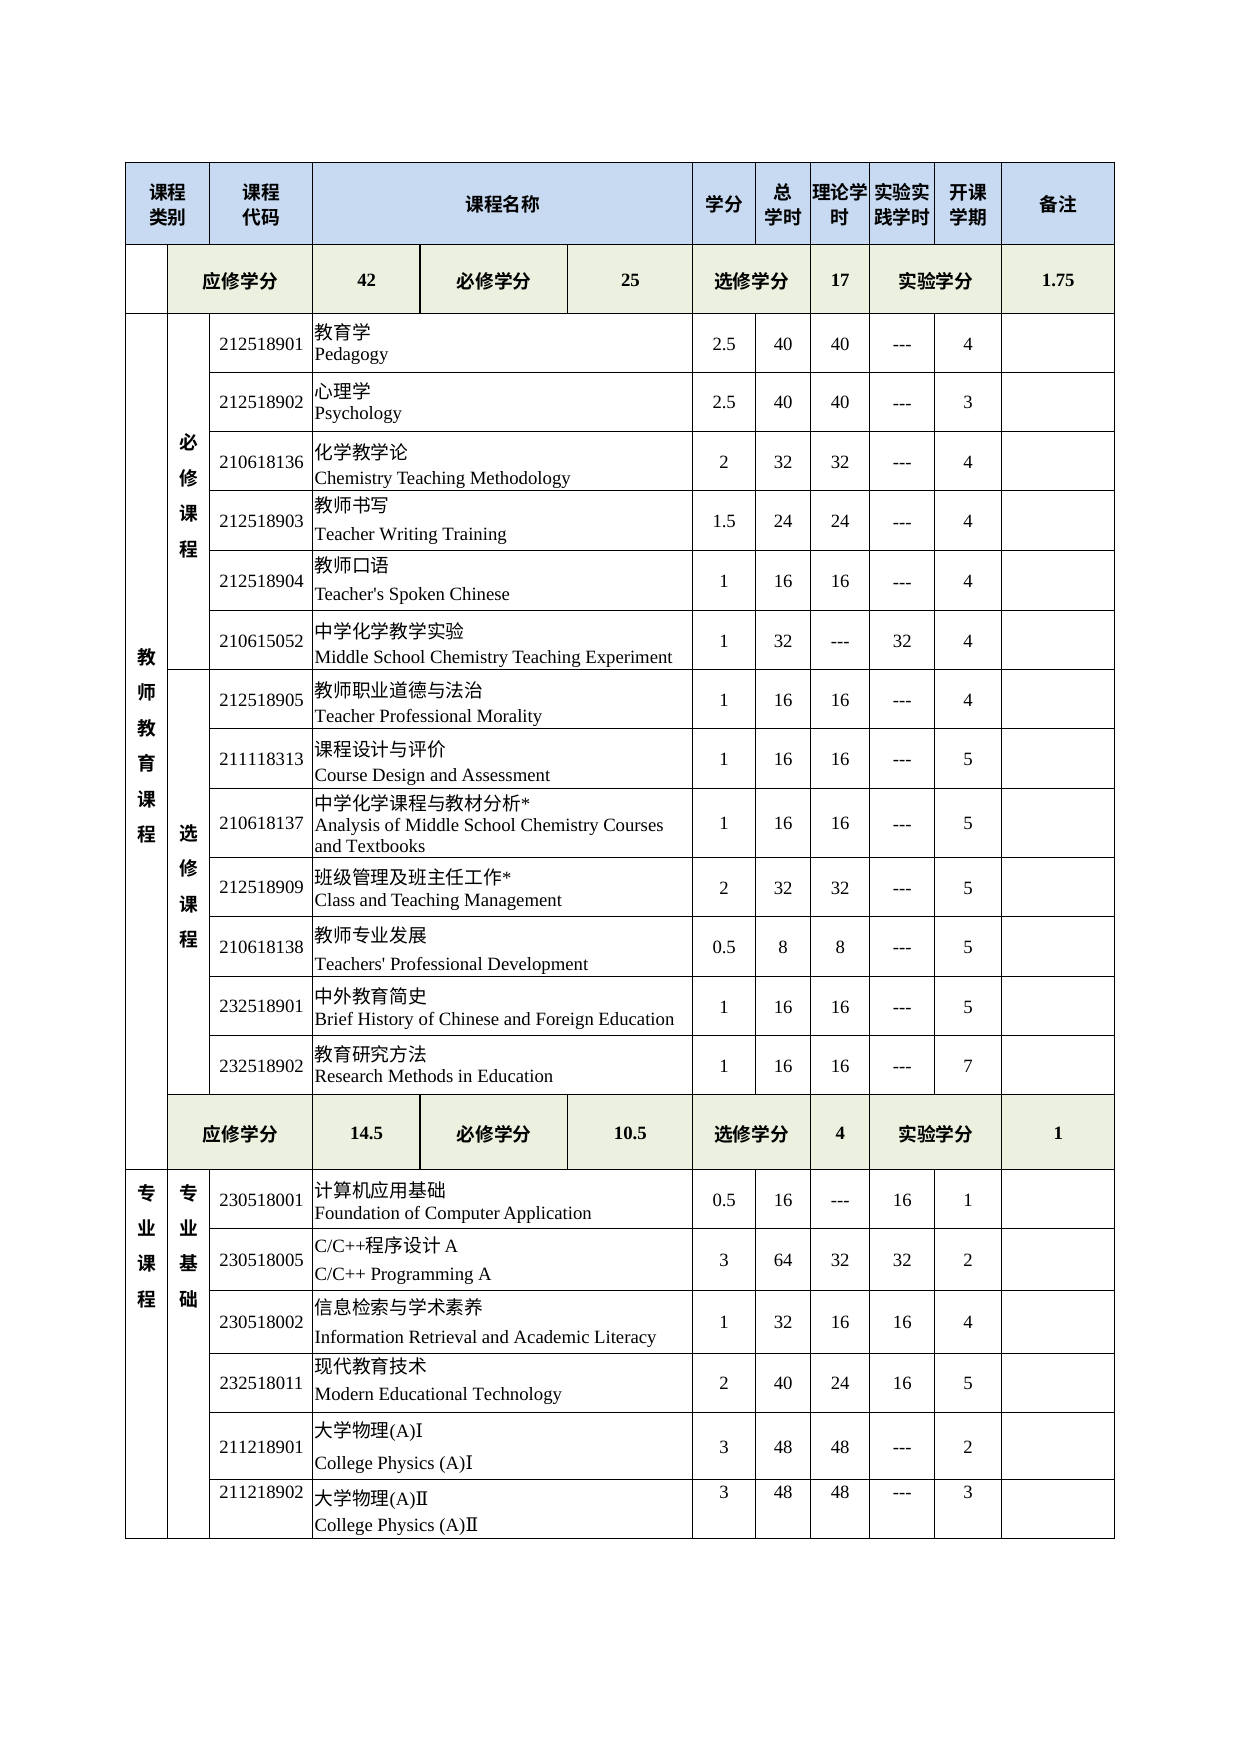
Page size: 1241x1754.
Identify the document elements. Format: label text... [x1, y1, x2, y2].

table_cell 选修学分 [693, 245, 810, 313]
table_cell 16 [811, 789, 869, 857]
table_cell 232518011 [210, 1354, 312, 1412]
table_cell [1002, 858, 1114, 916]
table_cell --- [870, 491, 934, 550]
table_cell 16 [811, 670, 869, 728]
table_header 备注 [1002, 163, 1114, 244]
table_cell --- [870, 670, 934, 728]
table_cell 教育学 Pedagogy [313, 314, 692, 372]
table_cell 4 [935, 491, 1001, 550]
table_cell 班级管理及班主任工作* Class and Teaching Management [313, 858, 692, 916]
table_cell 48 [756, 1413, 810, 1479]
table_cell 211118313 [210, 729, 312, 787]
table_cell 2 [935, 1229, 1001, 1290]
table_cell 3 [693, 1413, 755, 1479]
table_cell 教师职业道德与法治 Teacher Professional Morality [313, 670, 692, 728]
table_cell 16 [756, 977, 810, 1035]
table_header 课程名称 [313, 163, 692, 244]
table_header 总 学时 [756, 163, 810, 244]
table_cell 5 [935, 729, 1001, 787]
table_cell 32 [811, 1229, 869, 1290]
table_cell --- [870, 373, 934, 431]
table_cell 5 [935, 1354, 1001, 1412]
table_cell 5 [935, 977, 1001, 1035]
table_cell 210615052 [210, 611, 312, 669]
table_cell 1 [693, 729, 755, 787]
table_cell --- [811, 1170, 869, 1228]
table_cell 40 [811, 314, 869, 372]
table_header 课程 代码 [210, 163, 312, 244]
table_cell [1002, 977, 1114, 1035]
table_cell 教师口语 Teacher's Spoken Chinese [313, 551, 692, 610]
table_cell 3 [935, 373, 1001, 431]
table_cell 40 [811, 373, 869, 431]
table_cell 230518002 [210, 1291, 312, 1353]
table_cell 16 [756, 1036, 810, 1094]
table_cell 24 [811, 1354, 869, 1412]
table_cell 16 [756, 1170, 810, 1228]
table_cell 32 [870, 1229, 934, 1290]
table_cell 232518901 [210, 977, 312, 1035]
table_cell 17 [811, 245, 869, 313]
table_cell [1002, 1170, 1114, 1228]
table_cell 16 [811, 1036, 869, 1094]
table_header 学分 [693, 163, 755, 244]
table_cell 中学化学课程与教材分析* Analysis of Middle School Chemistry Courses and Textbooks [313, 789, 692, 857]
table_cell [1002, 551, 1114, 610]
table_cell 2 [693, 858, 755, 916]
table_cell 1 [935, 1170, 1001, 1228]
table_cell 24 [756, 491, 810, 550]
table_cell 64 [756, 1229, 810, 1290]
table_cell 必修学分 [421, 245, 567, 313]
table_cell 信息检索与学术素养 Information Retrieval and Academic Literacy [313, 1291, 692, 1353]
table_cell 1 [693, 551, 755, 610]
table_cell 16 [870, 1291, 934, 1353]
table_cell 1.5 [693, 491, 755, 550]
table_cell 4 [935, 551, 1001, 610]
table_cell 14.5 [313, 1095, 419, 1169]
table_cell 2 [693, 1354, 755, 1412]
table_cell [1002, 789, 1114, 857]
table_cell 7 [935, 1036, 1001, 1094]
table_cell --- [870, 917, 934, 976]
table_cell 3 [693, 1480, 755, 1538]
table_cell 10.5 [568, 1095, 692, 1169]
table_cell 1 [693, 670, 755, 728]
table_cell 212518904 [210, 551, 312, 610]
table_cell C/C++程序设计A C/C++ Programming A [313, 1229, 692, 1290]
table_cell --- [870, 858, 934, 916]
table_cell 211218902 [210, 1480, 312, 1538]
table_cell --- [870, 789, 934, 857]
table_cell 212518901 [210, 314, 312, 372]
table_cell 32 [870, 611, 934, 669]
table_cell [1002, 1354, 1114, 1412]
table_cell 16 [870, 1170, 934, 1228]
table_header 理论学时 [811, 163, 869, 244]
table_cell 16 [811, 729, 869, 787]
table_cell 专 业 基 础 [168, 1170, 209, 1538]
table_cell 教 师 教 育 课 程 [126, 314, 167, 1169]
table_cell 4 [935, 314, 1001, 372]
table_cell 4 [935, 670, 1001, 728]
table_cell --- [811, 611, 869, 669]
table_cell 中学化学教学实验 Middle School Chemistry Teaching Experiment [313, 611, 692, 669]
table_header 实验实践学时 [870, 163, 934, 244]
table_cell 48 [811, 1480, 869, 1538]
table_cell 2.5 [693, 373, 755, 431]
table_cell [1002, 1229, 1114, 1290]
table_cell 5 [935, 917, 1001, 976]
table_cell 48 [811, 1413, 869, 1479]
table_cell 3 [935, 1480, 1001, 1538]
table_cell 大学物理(A)Ⅰ College Physics (A)Ⅰ [313, 1413, 692, 1479]
table_cell 中外教育简史 Brief History of Chinese and Foreign Education [313, 977, 692, 1035]
table_cell --- [870, 314, 934, 372]
table_cell --- [870, 977, 934, 1035]
table_cell 2.5 [693, 314, 755, 372]
table_cell 心理学 Psychology [313, 373, 692, 431]
table_cell [1002, 1480, 1114, 1538]
table_cell 32 [811, 858, 869, 916]
table_cell --- [870, 1413, 934, 1479]
table_cell 4 [935, 1291, 1001, 1353]
table_cell 48 [756, 1480, 810, 1538]
table_cell 230518005 [210, 1229, 312, 1290]
table_cell --- [870, 1036, 934, 1094]
table_cell 232518902 [210, 1036, 312, 1094]
table_cell [1002, 729, 1114, 787]
table_cell 4 [935, 432, 1001, 490]
table_cell 16 [811, 977, 869, 1035]
table_cell 210618137 [210, 789, 312, 857]
table_cell 16 [756, 729, 810, 787]
table_cell 42 [313, 245, 419, 313]
table_cell 40 [756, 1354, 810, 1412]
table_cell 32 [756, 611, 810, 669]
table_cell 应修学分 [168, 1095, 312, 1169]
table_cell 16 [756, 789, 810, 857]
table_cell 教师专业发展 Teachers' Professional Development [313, 917, 692, 976]
table_cell 实验学分 [870, 1095, 1001, 1169]
table_cell 必修学分 [421, 1095, 567, 1169]
table_cell 3 [693, 1229, 755, 1290]
table_cell 212518909 [210, 858, 312, 916]
table_cell 5 [935, 789, 1001, 857]
table_cell [1002, 1036, 1114, 1094]
table_cell [1002, 491, 1114, 550]
table_cell 2 [693, 432, 755, 490]
table_cell 1 [1002, 1095, 1114, 1169]
table_cell 1 [693, 1291, 755, 1353]
table_cell 212518905 [210, 670, 312, 728]
table_cell 5 [935, 858, 1001, 916]
table_cell 实验学分 [870, 245, 1001, 313]
table_cell --- [870, 551, 934, 610]
table_cell 24 [811, 491, 869, 550]
table_cell 0.5 [693, 917, 755, 976]
table_cell 16 [756, 670, 810, 728]
table_cell 32 [756, 858, 810, 916]
table_cell 8 [756, 917, 810, 976]
table_cell --- [870, 1480, 934, 1538]
table_cell 32 [811, 432, 869, 490]
table_cell 现代教育技术 Modern Educational Technology [313, 1354, 692, 1412]
table_cell --- [870, 729, 934, 787]
table_cell 必 修 课 程 [168, 314, 209, 669]
table_cell 210618136 [210, 432, 312, 490]
table_cell 教师书写 Teacher Writing Training [313, 491, 692, 550]
table_cell 应修学分 [168, 245, 312, 313]
table_cell 大学物理(A)Ⅱ College Physics (A)Ⅱ [313, 1480, 692, 1538]
table_cell 课程设计与评价 Course Design and Assessment [313, 729, 692, 787]
table_cell 8 [811, 917, 869, 976]
table_cell 1 [693, 977, 755, 1035]
table_cell 212518902 [210, 373, 312, 431]
table_cell 化学教学论 Chemistry Teaching Methodology [313, 432, 692, 490]
table_cell 40 [756, 373, 810, 431]
table_cell 16 [756, 551, 810, 610]
table_cell 教育研究方法 Research Methods in Education [313, 1036, 692, 1094]
table_cell [1002, 373, 1114, 431]
table_cell 4 [935, 611, 1001, 669]
table_cell 0.5 [693, 1170, 755, 1228]
table_cell 210618138 [210, 917, 312, 976]
table_cell [1002, 1413, 1114, 1479]
table_cell 212518903 [210, 491, 312, 550]
table_cell 40 [756, 314, 810, 372]
table_cell 16 [870, 1354, 934, 1412]
table_cell 1 [693, 789, 755, 857]
table_cell 32 [756, 432, 810, 490]
table_header 课程 类别 [126, 163, 209, 244]
table_cell 32 [756, 1291, 810, 1353]
table_cell [1002, 917, 1114, 976]
table_cell 2 [935, 1413, 1001, 1479]
table_cell 选 修 课 程 [168, 670, 209, 1094]
table_cell 1 [693, 1036, 755, 1094]
table_cell 选修学分 [693, 1095, 810, 1169]
table_cell [1002, 432, 1114, 490]
table_cell 25 [568, 245, 692, 313]
table_cell 211218901 [210, 1413, 312, 1479]
table_cell --- [870, 432, 934, 490]
table_cell [1002, 1291, 1114, 1353]
table_cell 230518001 [210, 1170, 312, 1228]
table_cell [1002, 611, 1114, 669]
table_cell 16 [811, 551, 869, 610]
table_cell [1002, 670, 1114, 728]
table_cell 1 [693, 611, 755, 669]
table_cell 4 [811, 1095, 869, 1169]
table_cell [1002, 314, 1114, 372]
table_cell 16 [811, 1291, 869, 1353]
table_cell 专 业 课 程 [126, 1170, 167, 1538]
table_cell 计算机应用基础 Foundation of Computer Application [313, 1170, 692, 1228]
table_cell 1.75 [1002, 245, 1114, 313]
table_header 开课 学期 [935, 163, 1001, 244]
